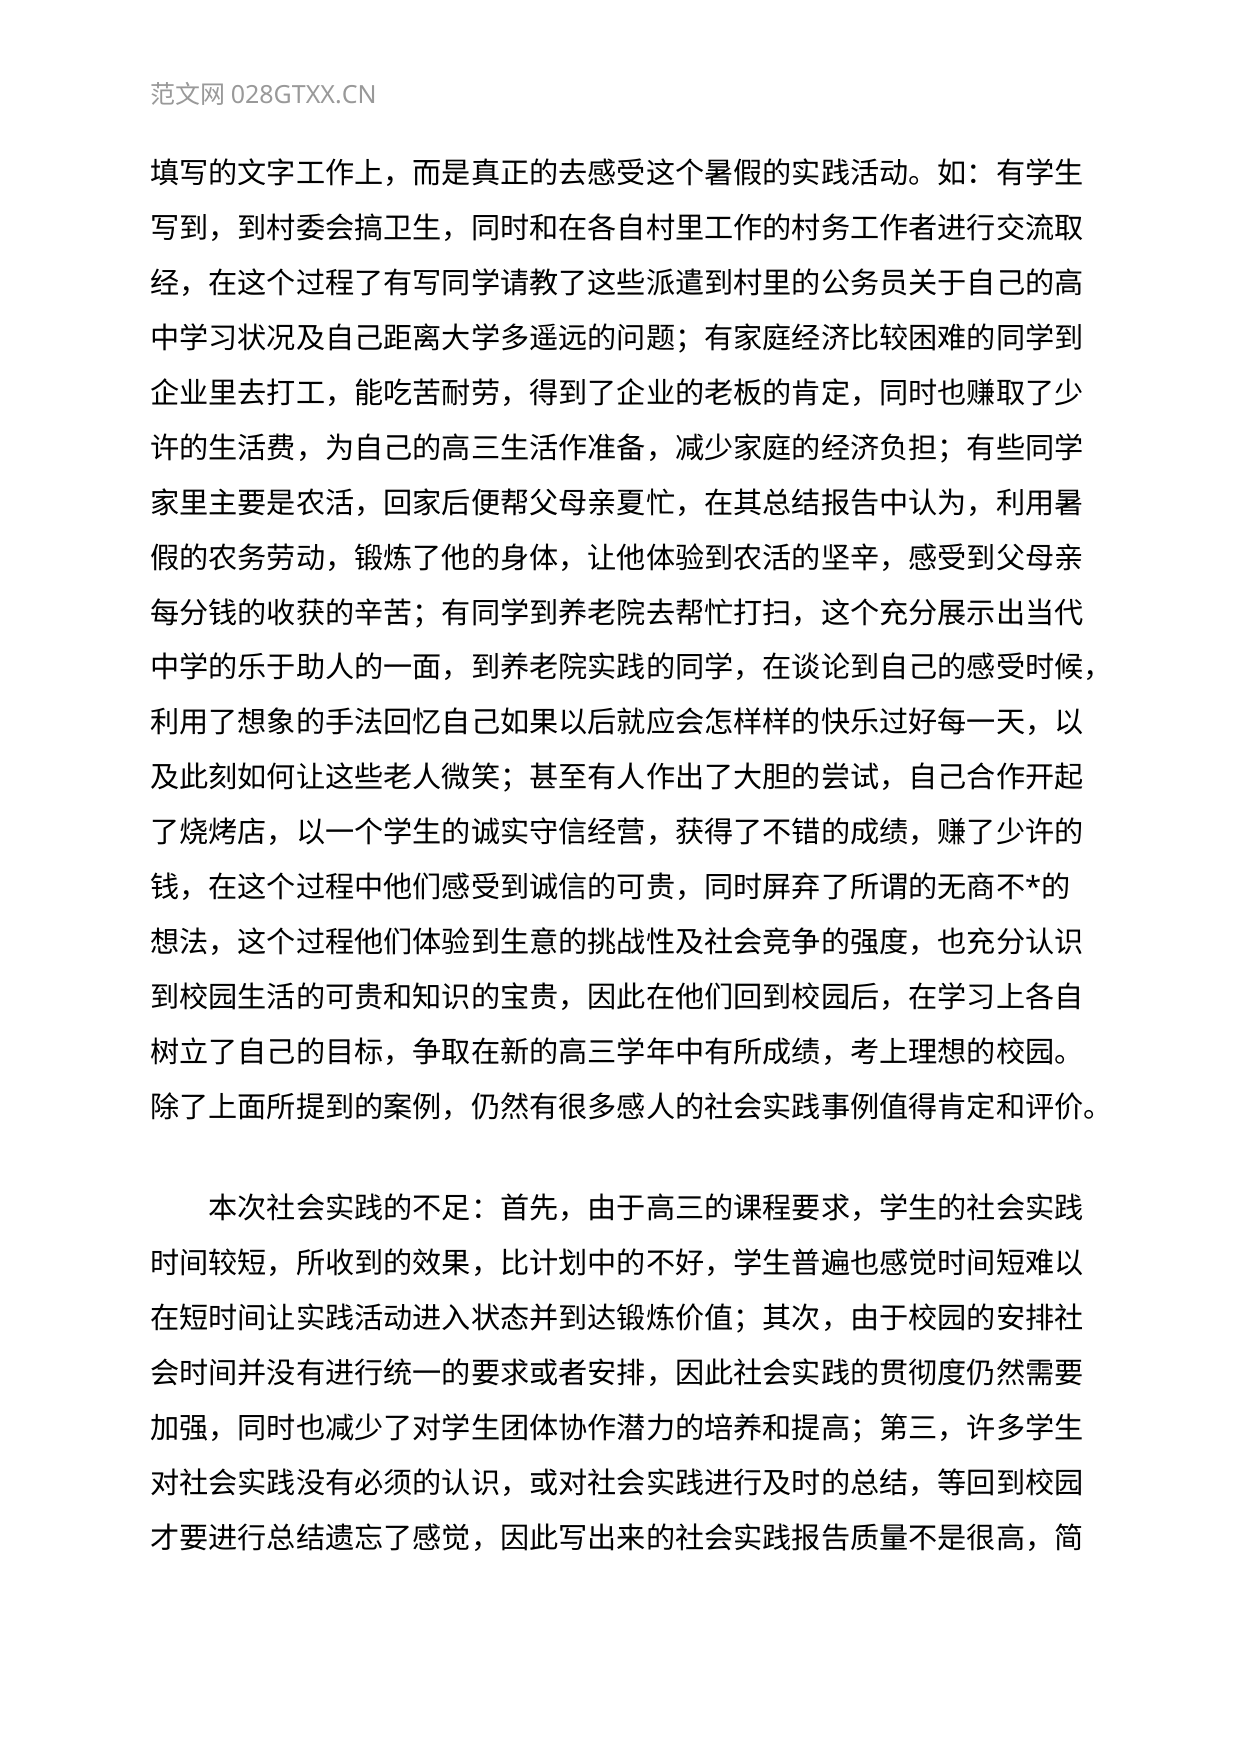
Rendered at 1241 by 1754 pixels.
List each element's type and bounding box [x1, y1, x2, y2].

text [150, 1185, 1090, 1557]
text [150, 150, 1090, 1126]
